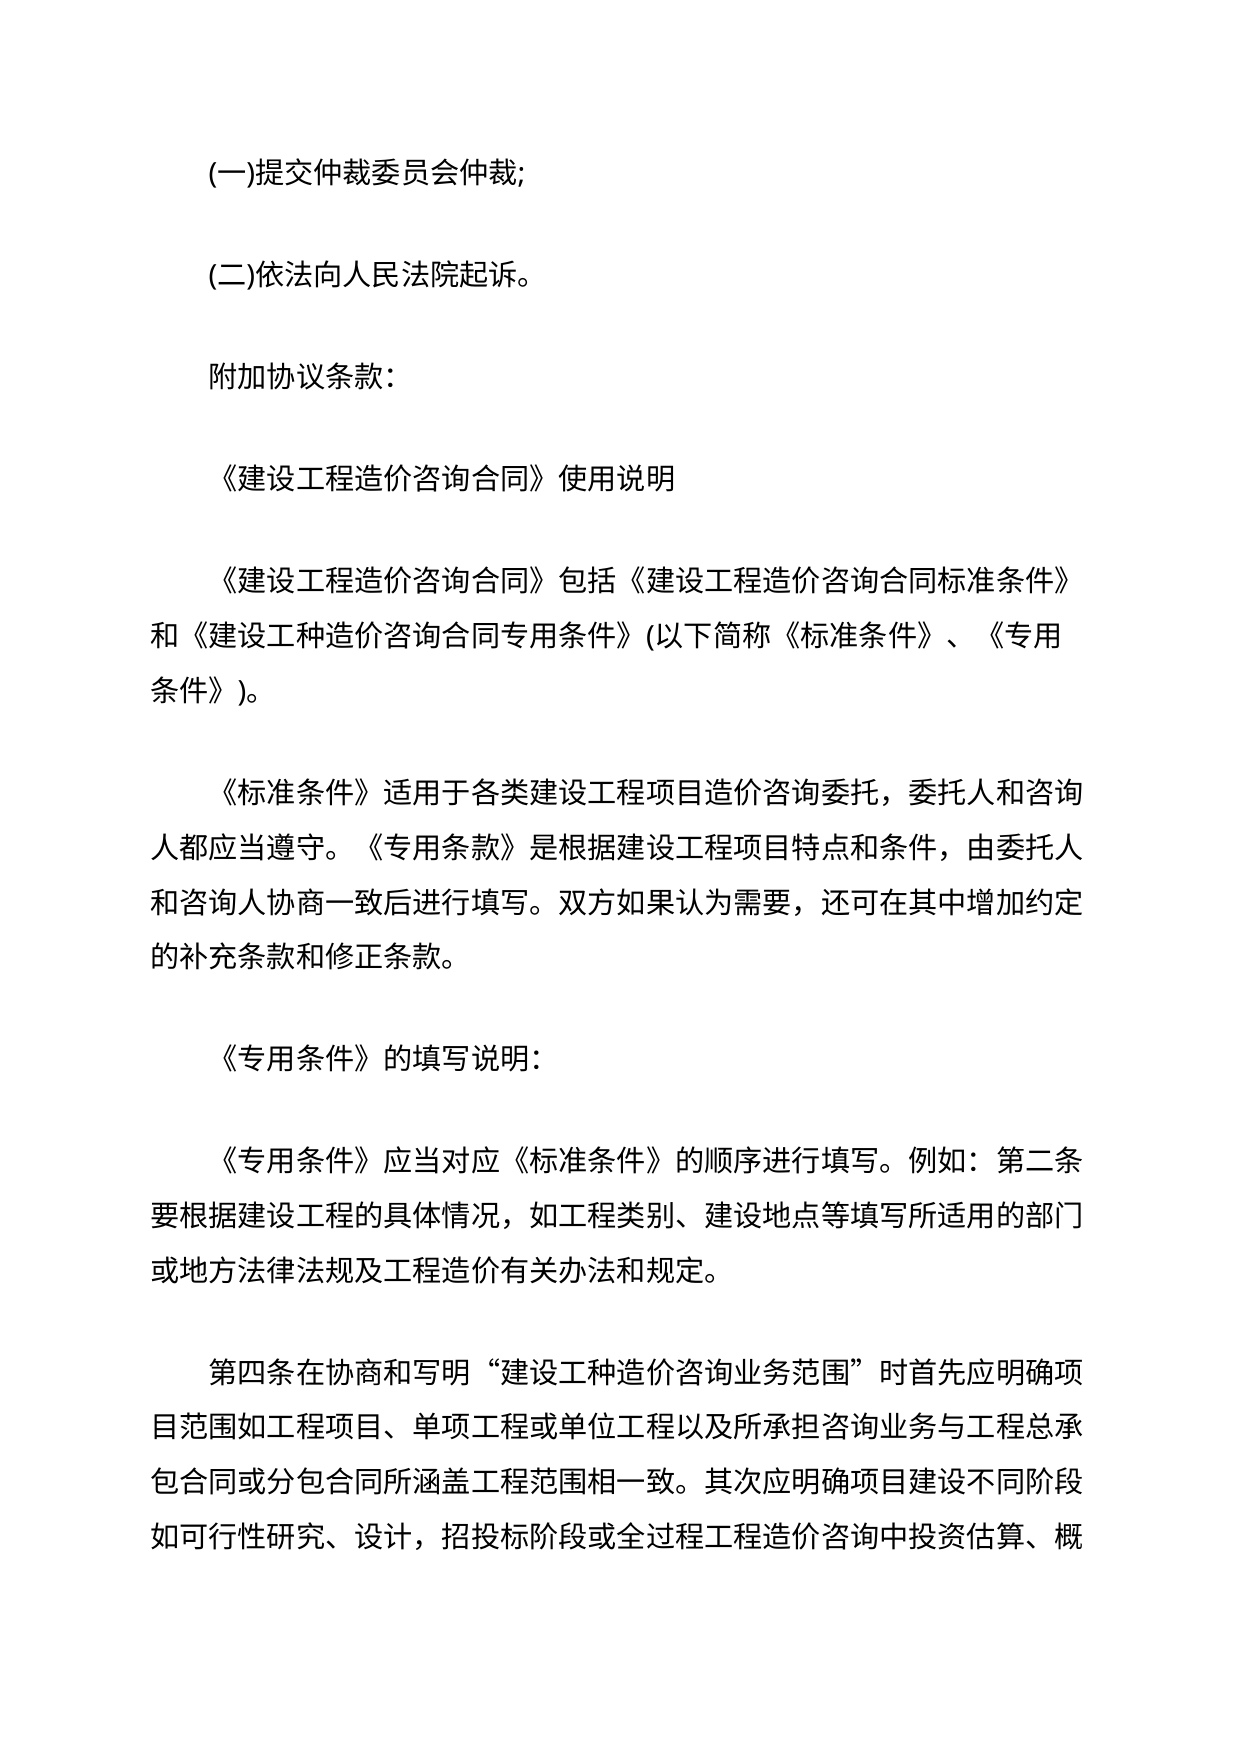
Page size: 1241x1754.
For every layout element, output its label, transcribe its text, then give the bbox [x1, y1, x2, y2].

text 《专用条件》应当对应《标准条件》的顺序进行填写。例如：第二条要根据建设工程的具体情况，如工程类别、建设地点等填写所适用的部门或地方法律法规及工程造价有关办法和规定。 [150, 1138, 1090, 1290]
text (二)依法向人民法院起诉。 [150, 252, 1090, 294]
text 附加协议条款： [150, 354, 1090, 396]
text 《标准条件》适用于各类建设工程项目造价咨询委托，委托人和咨询人都应当遵守。《专用条款》是根据建设工程项目特点和条件，由委托人和咨询人协商一致后进行填写。双方如果认为需要，还可在其中增加约定的补充条款和修正条款。 [150, 769, 1090, 976]
text (一)提交仲裁委员会仲裁; [150, 150, 1090, 192]
text 《建设工程造价咨询合同》使用说明 [150, 456, 1090, 498]
text 《专用条件》的填写说明： [150, 1036, 1090, 1078]
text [150, 1349, 1090, 1556]
text 《建设工程造价咨询合同》包括《建设工程造价咨询合同标准条件》和《建设工种造价咨询合同专用条件》(以下简称《标准条件》、《专用条件》)。 [150, 557, 1090, 710]
